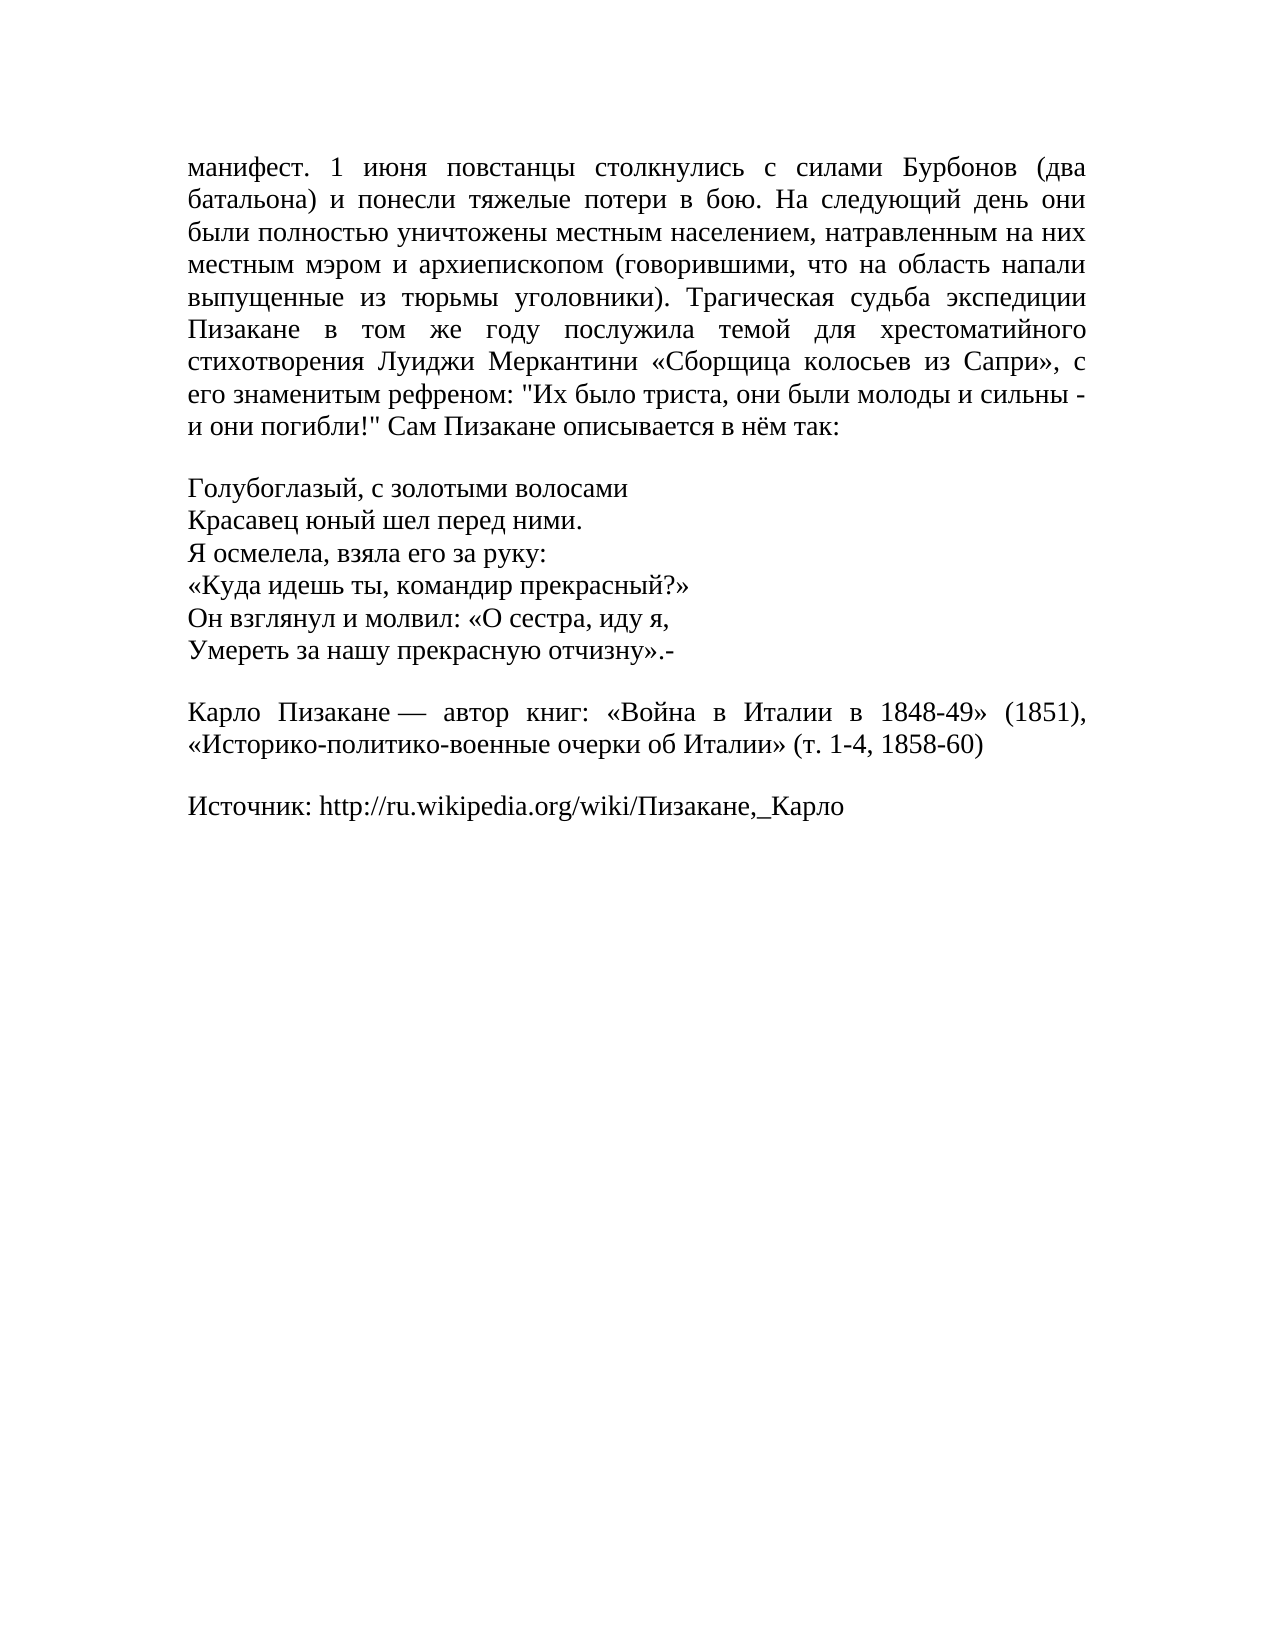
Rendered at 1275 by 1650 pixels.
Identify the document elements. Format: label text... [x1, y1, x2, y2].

text Голубоглазый, с золотыми волосами Красавец юный шел перед ними. Я осмелела, взяла его за руку: «Куда идешь ты, командир прекрасный?» Он взглянул и молвил: «О сестра, иду я, Умереть за нашу прекрасную отчизну».- [187, 471, 1087, 665]
text Карло Пизакане — автор книг: «Война в Италии в 1848-49» (1851), «Историко-политико-военные очерки об Италии» (т. 1-4, 1858-60) [187, 695, 1087, 760]
text Источник: http://ru.wikipedia.org/wiki/Пизакане,_Карло [187, 789, 1087, 822]
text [187, 150, 1087, 442]
